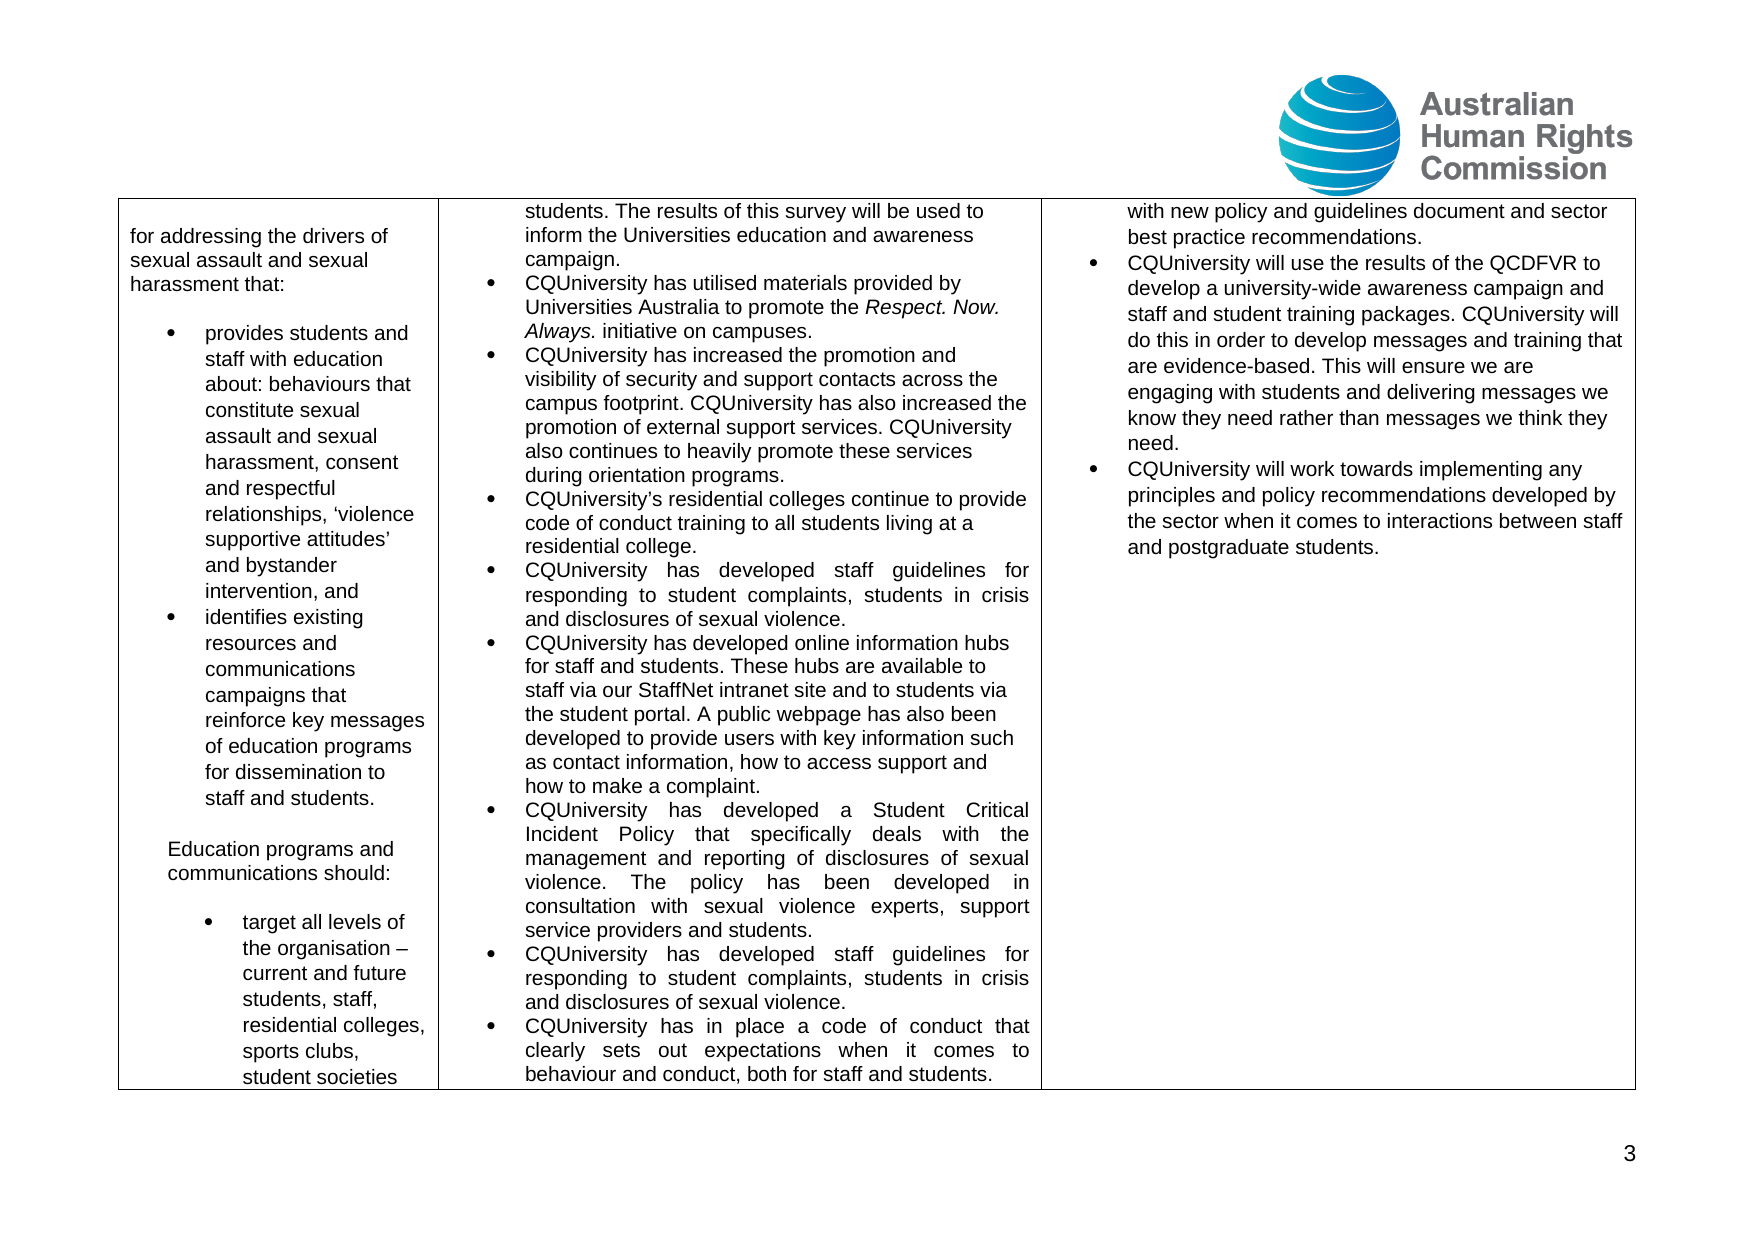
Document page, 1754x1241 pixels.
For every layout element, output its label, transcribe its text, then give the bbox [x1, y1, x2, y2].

picture [1273, 73, 1636, 198]
